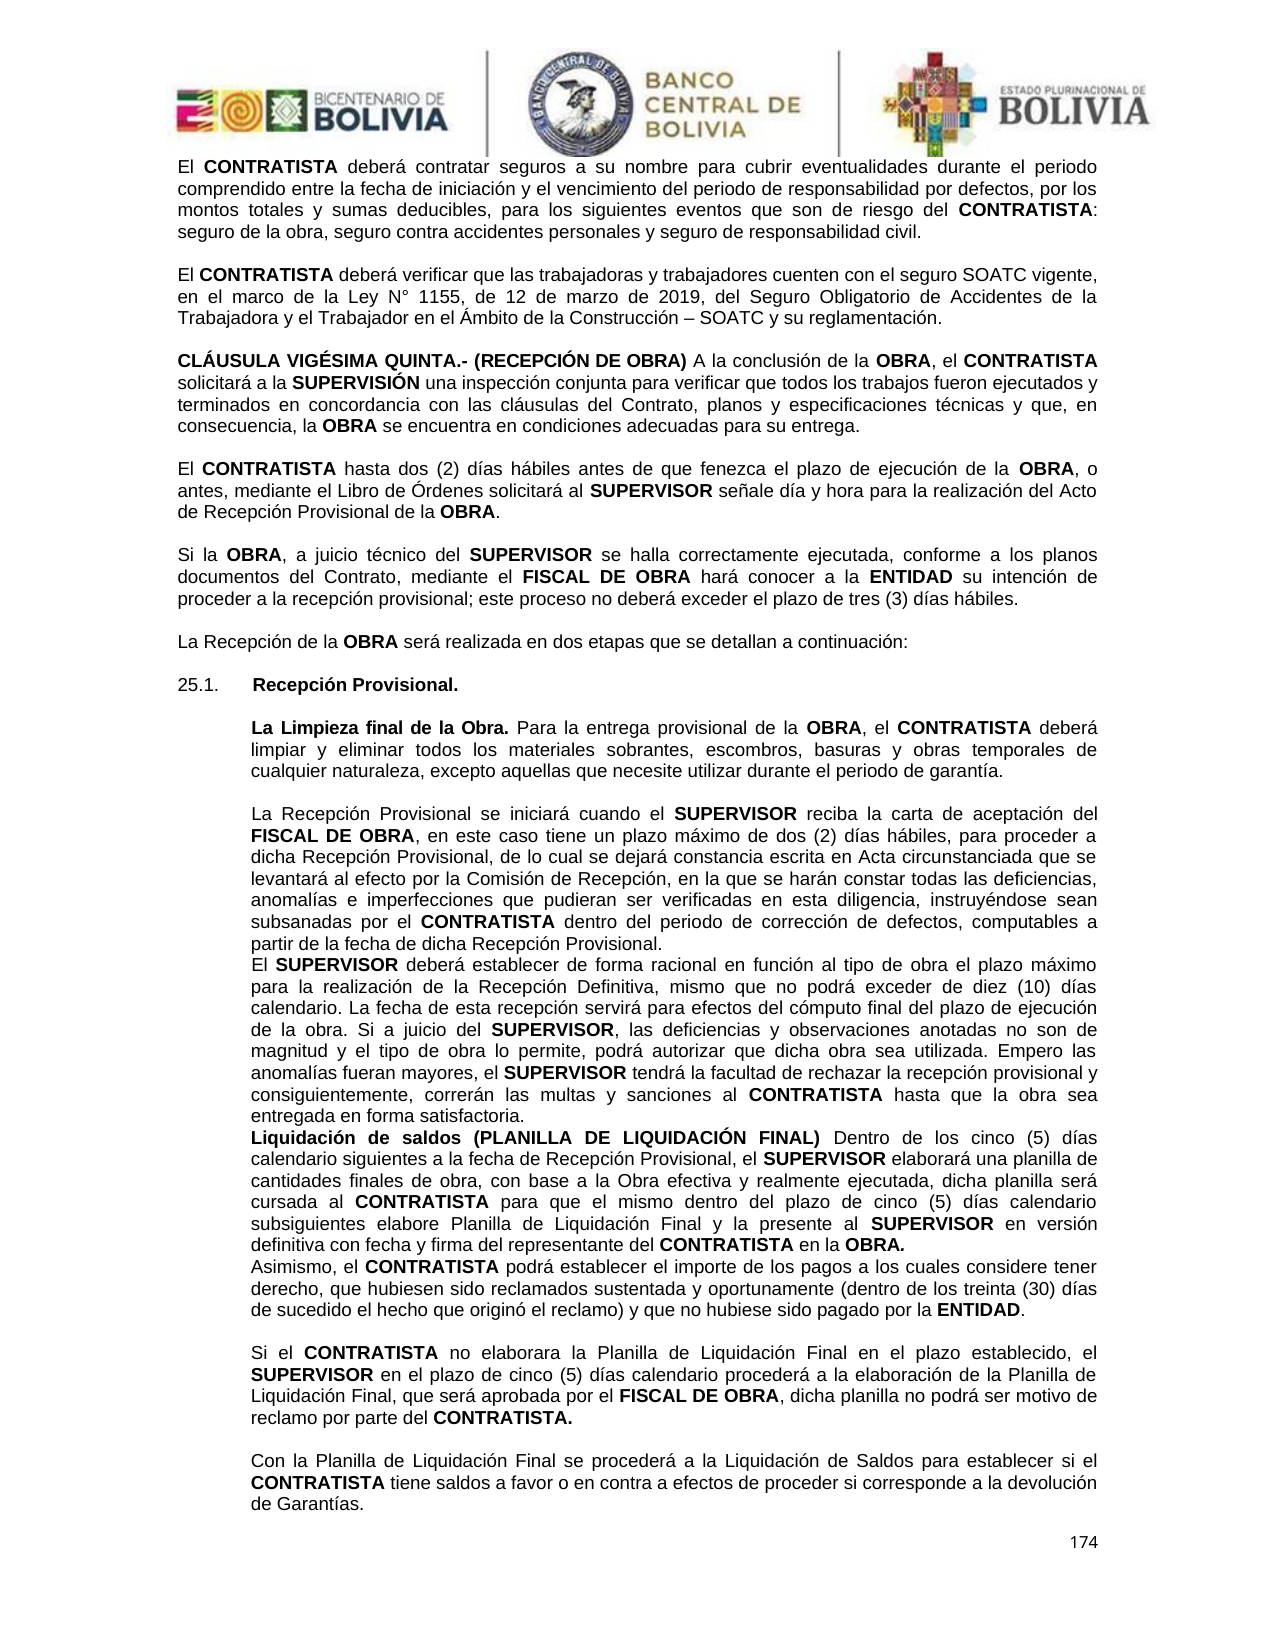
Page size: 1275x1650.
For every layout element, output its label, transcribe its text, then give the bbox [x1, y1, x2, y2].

text CLÁUSULA VIGÉSIMA QUINTA.- (RECEPCIÓN DE OBRA) A la conclusión de la OBRA, el CONTRATISTA solicitará a la SUPERVISIÓN una inspección conjunta para verificar que todos los trabajos fueron ejecutados y terminados en concordancia con las cláusulas del Contrato, planos y especificaciones técnicas y que, en consecuencia, la OBRA se encuentra en condiciones adecuadas para su entrega. [177, 350, 1098, 436]
text Si el CONTRATISTA no elaborara la Planilla de Liquidación Final en el plazo establecido, el SUPERVISOR en el plazo de cinco (5) días calendario procederá a la elaboración de la Planilla de Liquidación Final, que será aprobada por el FISCAL DE OBRA, dicha planilla no podrá ser motivo de reclamo por parte del CONTRATISTA. [251, 1342, 1098, 1428]
text Con la Planilla de Liquidación Final se procederá a la Liquidación de Saldos para establecer si el CONTRATISTA tiene saldos a favor o en contra a efectos de proceder si corresponde a la devolución de Garantías. [251, 1450, 1098, 1514]
list Recepción Provisional. [177, 674, 1098, 695]
text Si la OBRA, a juicio técnico del SUPERVISOR se halla correctamente ejecutada, conforme a los planos documentos del Contrato, mediante el FISCAL DE OBRA hará conocer a la ENTIDAD su intención de proceder a la recepción provisional; este proceso no deberá exceder el plazo de tres (3) días hábiles. [177, 544, 1098, 609]
text La Recepción de la OBRA será realizada en dos etapas que se detallan a continuación: [177, 631, 1098, 652]
text El CONTRATISTA deberá contratar seguros a su nombre para cubrir eventualidades durante el periodo comprendido entre la fecha de iniciación y el vencimiento del periodo de responsabilidad por defectos, por los montos totales y sumas deducibles, para los siguientes eventos que son de riesgo del CONTRATISTA: seguro de la obra, seguro contra accidentes personales y seguro de responsabilidad civil. [177, 148, 1098, 242]
text El CONTRATISTA deberá verificar que las trabajadoras y trabajadores cuenten con el seguro SOATC vigente, en el marco de la Ley N° 1155, de 12 de marzo de 2019, del Seguro Obligatorio de Accidentes de la Trabajadora y el Trabajador en el Ámbito de la Construcción – SOATC y su reglamentación. [177, 264, 1098, 329]
text Liquidación de saldos (PLANILLA DE LIQUIDACIÓN FINAL) Dentro de los cinco (5) días calendario siguientes a la fecha de Recepción Provisional, el SUPERVISOR elaborará una planilla de cantidades finales de obra, con base a la Obra efectiva y realmente ejecutada, dicha planilla será cursada al CONTRATISTA para que el mismo dentro del plazo de cinco (5) días calendario subsiguientes elabore Planilla de Liquidación Final y la presente al SUPERVISOR en versión definitiva con fecha y firma del representante del CONTRATISTA en la OBRA. [251, 1126, 1098, 1256]
text El CONTRATISTA hasta dos (2) días hábiles antes de que fenezca el plazo de ejecución de la OBRA, o antes, mediante el Libro de Órdenes solicitará al SUPERVISOR señale día y hora para la realización del Acto de Recepción Provisional de la OBRA. [177, 458, 1098, 523]
text Asimismo, el CONTRATISTA podrá establecer el importe de los pagos a los cuales considere tener derecho, que hubiesen sido reclamados sustentada y oportunamente (dentro de los treinta (30) días de sucedido el hecho que originó el reclamo) y que no hubiese sido pagado por la ENTIDAD. [251, 1256, 1098, 1321]
text La Recepción Provisional se iniciará cuando el SUPERVISOR reciba la carta de aceptación del FISCAL DE OBRA, en este caso tiene un plazo máximo de dos (2) días hábiles, para proceder a dicha Recepción Provisional, de lo cual se dejará constancia escrita en Acta circunstanciada que se levantará al efecto por la Comisión de Recepción, en la que se harán constar todas las deficiencias, anomalías e imperfecciones que pudieran ser verificadas en esta diligencia, instruyéndose sean subsanadas por el CONTRATISTA dentro del periodo de corrección de defectos, computables a partir de la fecha de dicha Recepción Provisional. [251, 803, 1098, 954]
text El SUPERVISOR deberá establecer de forma racional en función al tipo de obra el plazo máximo para la realización de la Recepción Definitiva, mismo que no podrá exceder de diez (10) días calendario. La fecha de esta recepción servirá para efectos del cómputo final del plazo de ejecución de la obra. Si a juicio del SUPERVISOR, las deficiencias y observaciones anotadas no son de magnitud y el tipo de obra lo permite, podrá autorizar que dicha obra sea utilizada. Empero las anomalías fueran mayores, el SUPERVISOR tendrá la facultad de rechazar la recepción provisional y consiguientemente, correrán las multas y sanciones al CONTRATISTA hasta que la obra sea entregada en forma satisfactoria. [251, 954, 1098, 1126]
text La Limpieza final de la Obra. Para la entrega provisional de la OBRA, el CONTRATISTA deberá limpiar y eliminar todos los materiales sobrantes, escombros, basuras y obras temporales de cualquier naturaleza, excepto aquellas que necesite utilizar durante el periodo de garantía. [251, 717, 1098, 781]
picture [166, 48, 1171, 157]
